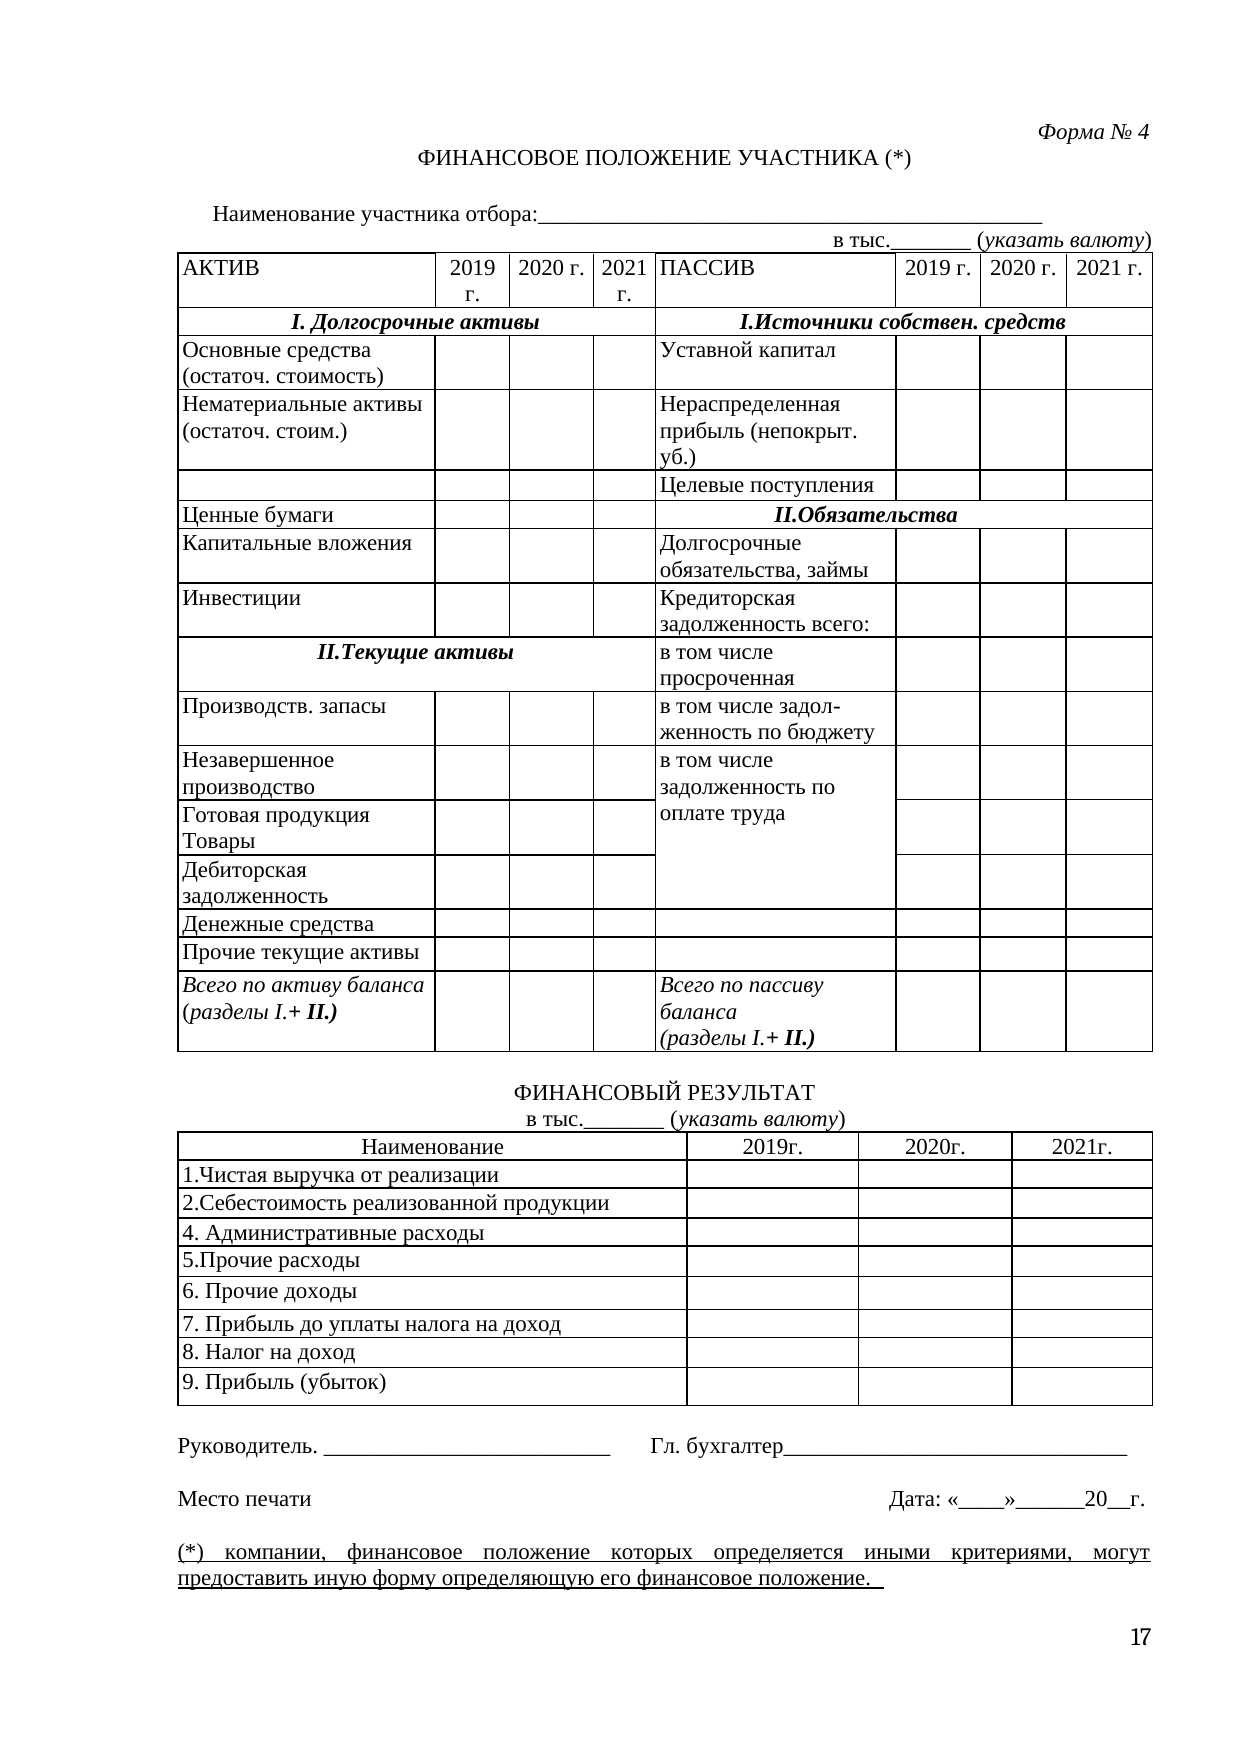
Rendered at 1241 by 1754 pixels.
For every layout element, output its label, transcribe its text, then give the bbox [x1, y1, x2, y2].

table_cell [510, 972, 593, 1051]
table_cell [594, 972, 655, 1051]
table_cell [594, 746, 655, 799]
table_cell [688, 1368, 858, 1405]
table_header 2020г. [859, 1133, 1011, 1159]
table_cell [436, 471, 509, 500]
table_cell [510, 692, 593, 745]
table_cell [981, 800, 1065, 854]
table_cell [510, 910, 593, 936]
table_cell Целевые поступления [656, 471, 895, 500]
table_cell [981, 855, 1065, 908]
table_cell [859, 1338, 1011, 1367]
table_cell Прочие текущие активы [179, 938, 434, 970]
table_cell [1067, 529, 1152, 582]
table_cell [859, 1277, 1011, 1309]
table_cell 7. Прибыль до уплаты налога на доход [179, 1310, 686, 1336]
table_cell [179, 471, 434, 500]
table_cell [594, 471, 655, 500]
table_cell [688, 1277, 858, 1309]
table_cell [510, 746, 593, 799]
text ФИНАНСОВОЕ ПОЛОЖЕНИЕ УЧАСТНИКА (*) [177, 144, 1152, 171]
table_cell [897, 390, 979, 469]
table_cell [436, 584, 509, 636]
table_cell Долгосрочные обязательства, займы [656, 529, 895, 582]
table_cell [981, 910, 1065, 936]
table_cell [1013, 1161, 1152, 1187]
table_header Наименование [179, 1133, 686, 1159]
table_cell [981, 746, 1065, 799]
table_cell [897, 746, 979, 799]
table_cell [594, 856, 655, 908]
table_header 2020 г. [510, 253, 593, 307]
table_cell Инвестиции [179, 584, 434, 636]
table_cell [897, 692, 979, 745]
table_cell [594, 801, 655, 854]
table_cell [897, 471, 979, 500]
table_cell [594, 910, 655, 936]
table_cell [688, 1247, 858, 1276]
table_header 2021г. [1013, 1133, 1152, 1159]
table_cell [897, 910, 979, 936]
table_cell [859, 1368, 1011, 1405]
table_cell [1067, 638, 1152, 691]
table_cell [1067, 692, 1152, 745]
table_cell [859, 1189, 1011, 1217]
table_cell [510, 801, 593, 854]
table_cell [594, 336, 655, 389]
table_cell [510, 390, 593, 469]
table_cell [594, 529, 655, 582]
table_cell [688, 1161, 858, 1187]
table_cell [1013, 1189, 1152, 1217]
table_cell [688, 1219, 858, 1245]
table_cell [436, 529, 509, 582]
text Наименование участника отбора:____________________________________________ [103, 199, 1152, 226]
table_cell в том числе просроченная [656, 638, 895, 691]
table_cell [1067, 910, 1152, 936]
table_cell в том числе задолженность по бюджету [656, 692, 895, 745]
table_cell Денежные средства [179, 910, 434, 936]
table_header 2020 г. [981, 253, 1066, 307]
table_cell [594, 501, 655, 528]
table_cell [436, 972, 509, 1051]
table_cell [981, 584, 1065, 636]
table_cell Капитальные вложения [179, 529, 434, 582]
table_cell в том числе задолженность по оплате труда [656, 746, 895, 908]
table_cell 9. Прибыль (убыток) [179, 1368, 686, 1405]
table_cell [1067, 336, 1152, 389]
table_cell [436, 938, 509, 970]
table_cell 1.Чистая выручка от реализации [179, 1161, 686, 1187]
text в тыс._______ (указать валюту) [177, 1105, 1152, 1131]
table_cell [1067, 800, 1152, 854]
table_cell [656, 910, 895, 936]
table_cell [981, 938, 1065, 970]
text ФИНАНСОВЫЙ РЕЗУЛЬТАТ [177, 1078, 1152, 1105]
table_cell [594, 584, 655, 636]
table_cell Незавершенное производство [179, 746, 434, 799]
table_cell [436, 336, 509, 389]
table_cell [1067, 855, 1152, 908]
table_cell [981, 336, 1065, 389]
table_cell [1013, 1247, 1152, 1276]
table_cell [1013, 1368, 1152, 1405]
table_cell 8. Налог на доход [179, 1338, 686, 1367]
table_header 2021 г. [1067, 253, 1152, 307]
table_cell [510, 501, 593, 528]
table_cell [897, 336, 979, 389]
table_cell [897, 584, 979, 636]
table_cell [981, 529, 1065, 582]
table_cell [1013, 1277, 1152, 1309]
table_cell [859, 1161, 1011, 1187]
table_cell [594, 692, 655, 745]
table_cell [436, 856, 509, 908]
table_cell [510, 584, 593, 636]
table_cell II.Обязательства [656, 501, 1152, 528]
table_cell [510, 856, 593, 908]
table_cell Нематериальные активы (остаточ. стоим.) [179, 390, 434, 469]
table_cell 6. Прочие доходы [179, 1277, 686, 1309]
table_header ПАССИВ [656, 254, 895, 307]
table_cell [1013, 1219, 1152, 1245]
table_cell [859, 1247, 1011, 1276]
table_cell [436, 501, 509, 528]
text в тыс._______ (указать валюту) [103, 226, 1152, 252]
table_cell Кредиторская задолженность всего: [656, 584, 895, 636]
table_cell I. Долгосрочные активы [179, 308, 655, 334]
table_cell [981, 692, 1065, 745]
table_cell [897, 938, 979, 970]
table_cell [1067, 972, 1152, 1051]
table_cell [897, 800, 979, 854]
table_cell [510, 529, 593, 582]
table_cell Уставной капитал [656, 336, 895, 389]
table_cell [1067, 390, 1152, 469]
table_cell [436, 910, 509, 936]
table_cell Производств. запасы [179, 692, 434, 745]
table_cell [510, 336, 593, 389]
table_cell [436, 746, 509, 799]
table_header 2019г. [688, 1133, 858, 1159]
table_cell [688, 1189, 858, 1217]
table_cell [1067, 746, 1152, 799]
table_header 2019 г. [436, 253, 509, 307]
table_cell [1067, 584, 1152, 636]
table_cell Всего по активу баланса (разделы I.+ II.) [179, 972, 434, 1051]
table_cell II.Текущие активы [179, 638, 655, 691]
table_cell [1067, 938, 1152, 970]
table_cell Нераспределенная прибыль (непокрыт. уб.) [656, 390, 895, 469]
table_cell [981, 638, 1065, 691]
table_cell [688, 1310, 858, 1336]
table_cell [859, 1310, 1011, 1336]
table_cell [981, 390, 1065, 469]
table_cell [436, 801, 509, 854]
table_cell [510, 938, 593, 970]
table_cell [897, 972, 979, 1051]
table_cell Дебиторская задолженность [179, 856, 434, 908]
table_cell Всего по пассиву баланса (разделы I.+ II.) [656, 972, 895, 1051]
table_cell [859, 1219, 1011, 1245]
table_cell [981, 471, 1065, 500]
table_cell [436, 390, 509, 469]
table_header 2019 г. [896, 253, 980, 307]
table_cell Основные средства (остаточ. стоимость) [179, 336, 434, 389]
table_cell Ценные бумаги [179, 501, 434, 528]
text Руководитель. _________________________ Гл. бухгалтер______________________________ [103, 1433, 1152, 1459]
table_cell [688, 1338, 858, 1367]
table_cell [510, 471, 593, 500]
table_cell [656, 938, 895, 970]
table_header АКТИВ [179, 254, 435, 307]
table_header 2021 г. [594, 253, 655, 307]
table_cell [897, 855, 979, 908]
table_cell [1013, 1310, 1152, 1336]
table_cell 5.Прочие расходы [179, 1247, 686, 1276]
table_cell 2.Себестоимость реализованной продукции [179, 1189, 686, 1217]
table_cell [1067, 471, 1152, 500]
table_cell [897, 638, 979, 691]
table_cell [436, 692, 509, 745]
table_cell 4. Административные расходы [179, 1219, 686, 1245]
text Место печати Дата: «____»______20__г. [103, 1485, 1152, 1512]
table_cell [594, 390, 655, 469]
table_cell [1013, 1338, 1152, 1367]
text Форма № 4 [177, 118, 1152, 144]
table_cell I.Источники собствен. средств [656, 308, 1152, 334]
table_cell Готовая продукция Товары [179, 801, 434, 854]
text (*) компании, финансовое положение которых определяется иными критериями, могут предоставить иную форму определяющую его финансовое положение. [177, 1538, 1152, 1591]
table_cell [594, 938, 655, 970]
table_cell [897, 529, 979, 582]
table_cell [981, 972, 1065, 1051]
